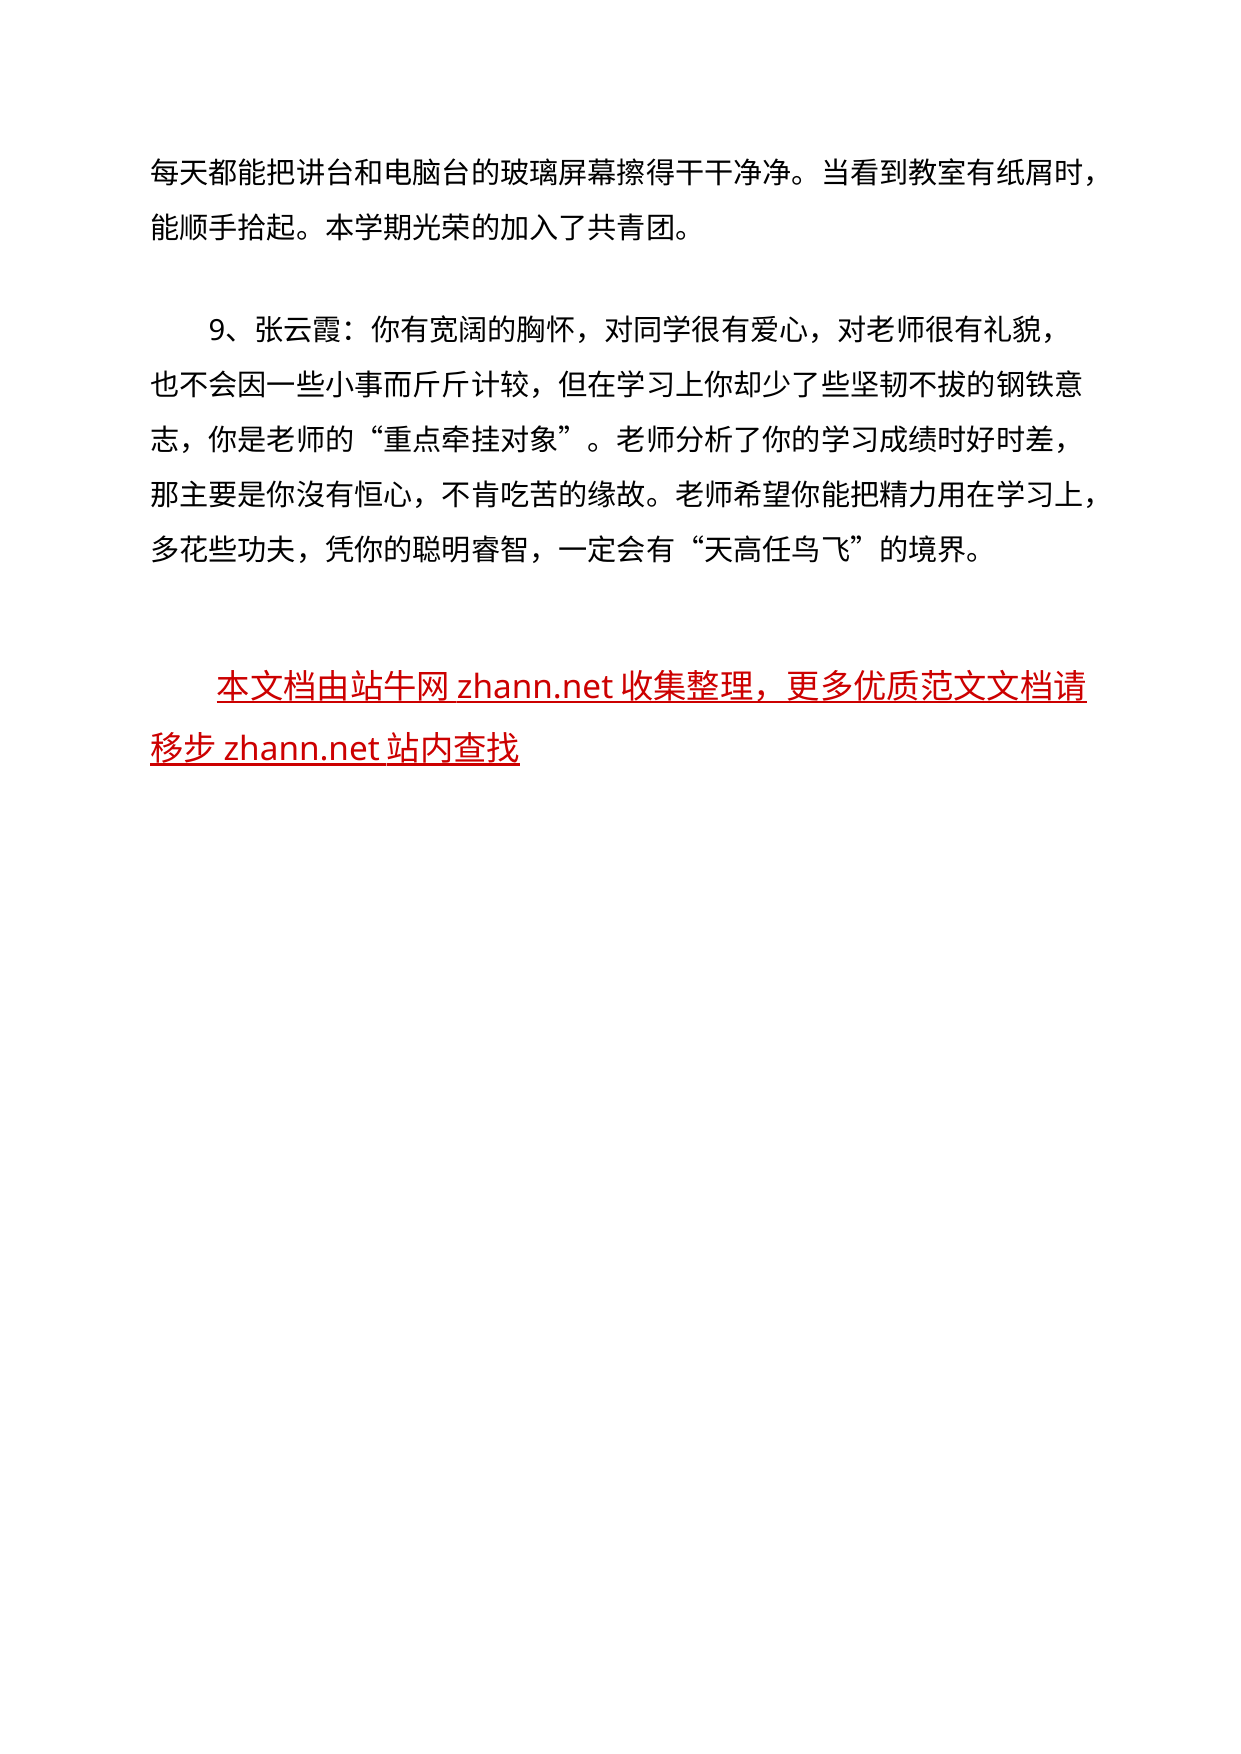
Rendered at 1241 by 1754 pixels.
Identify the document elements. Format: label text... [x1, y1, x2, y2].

text 9、张云霞：你有宽阔的胸怀，对同学很有爱心，对老师很有礼貌，也不会因一些小事而斤斤计较，但在学习上你却少了些坚韧不拔的钢铁意志，你是老师的“重点牵挂对象”。老师分析了你的学习成绩时好时差，那主要是你沒有恒心，不肯吃苦的缘故。老师希望你能把精力用在学习上，多花些功夫，凭你的聪明睿智，一定会有“天高任鸟飞”的境界。 [150, 307, 1090, 569]
text 本文档由站牛网zhann.net收集整理，更多优质范文文档请移步zhann.net站内查找 [150, 659, 1090, 771]
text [150, 150, 1090, 247]
